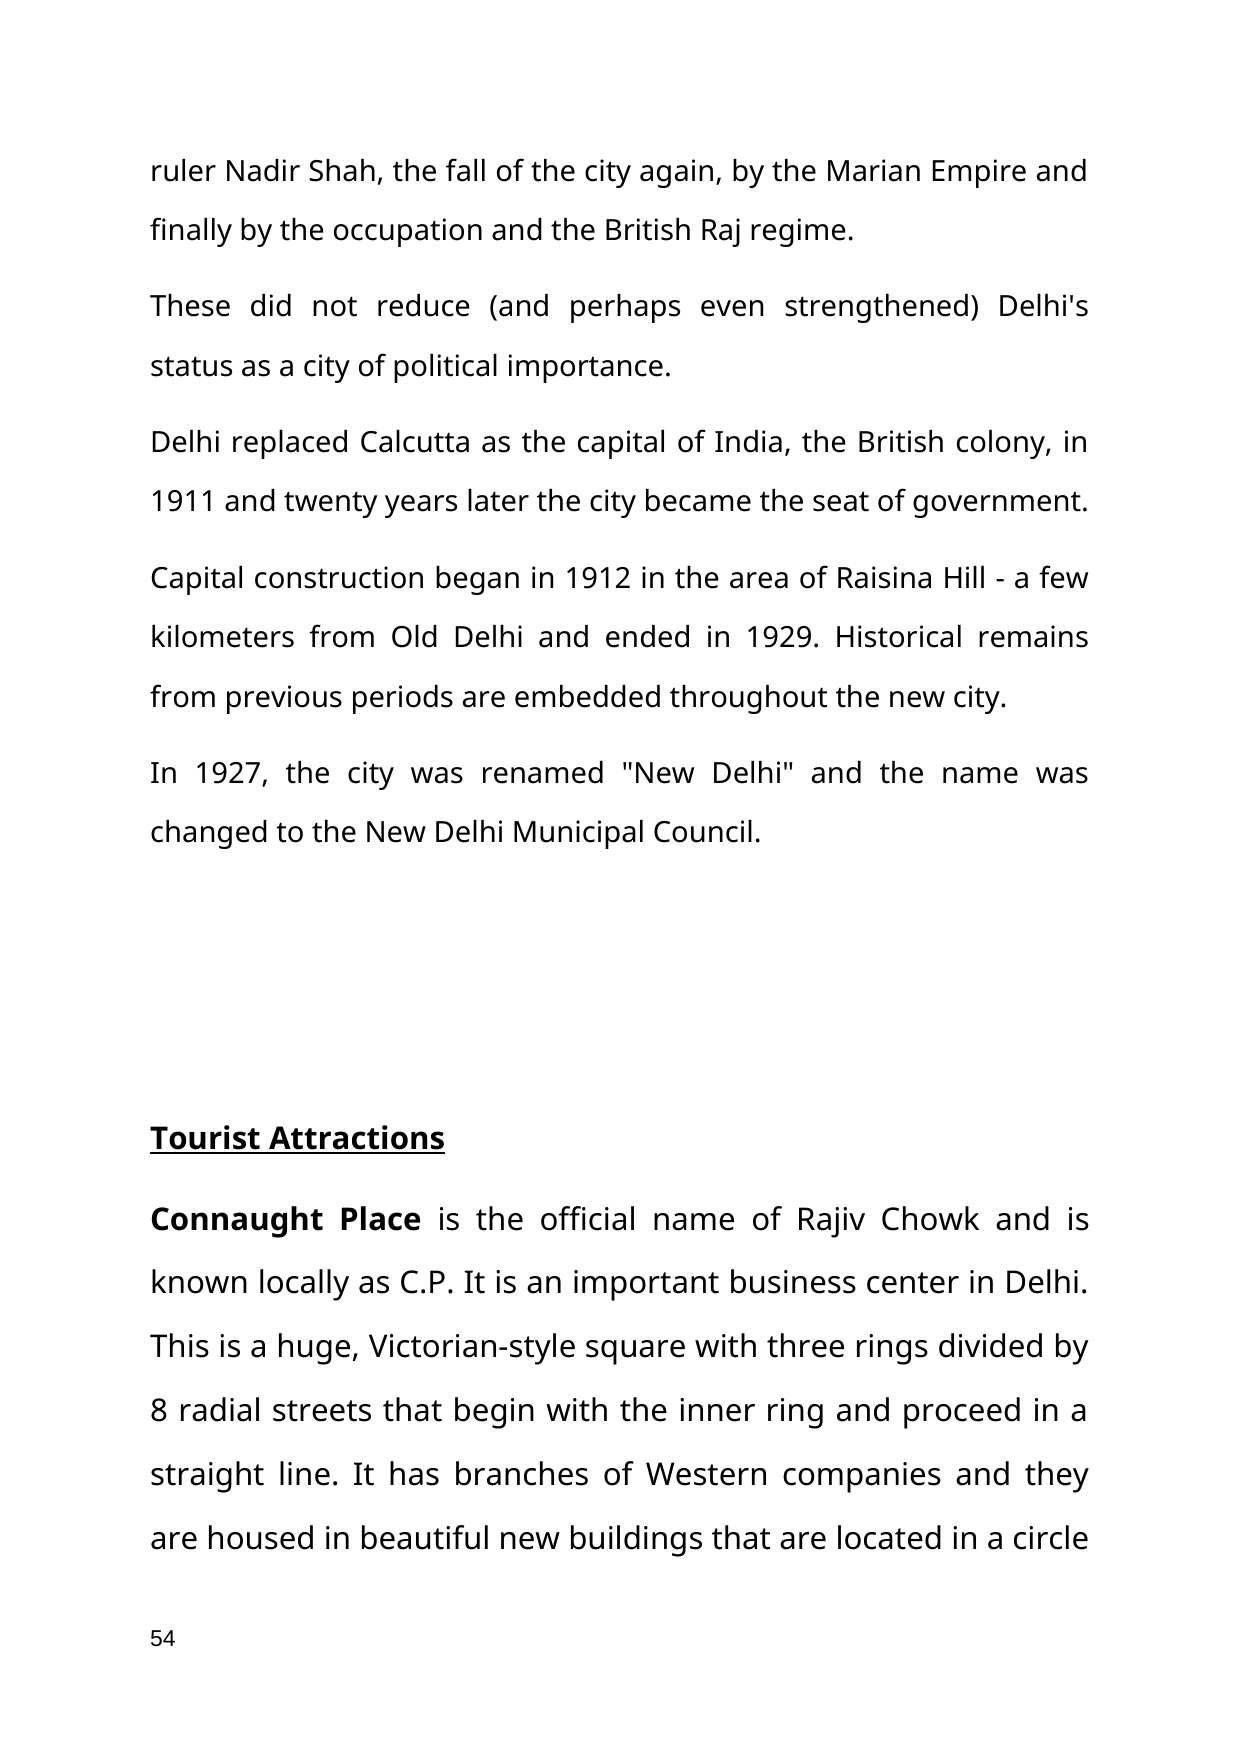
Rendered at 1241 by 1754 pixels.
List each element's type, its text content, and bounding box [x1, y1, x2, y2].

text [150, 1197, 1090, 1558]
text Delhi replaced Calcutta as the capital of India, the British colony, in 1911 and twenty years later the city became the seat of government. [150, 421, 1090, 520]
text These did not reduce (and perhaps even strengthened) Delhi's status as a city of political importance. [150, 286, 1090, 385]
text Tourist Attractions [150, 1116, 1090, 1159]
text Capital construction began in 1912 in the area of Raisina Hill - a few kilometers from Old Delhi and ended in 1929. Historical remains from previous periods are embedded throughout the new city. [150, 557, 1090, 716]
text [150, 150, 1090, 249]
text In 1927, the city was renamed "New Delhi" and the name was changed to the New Delhi Municipal Council. [150, 752, 1090, 851]
